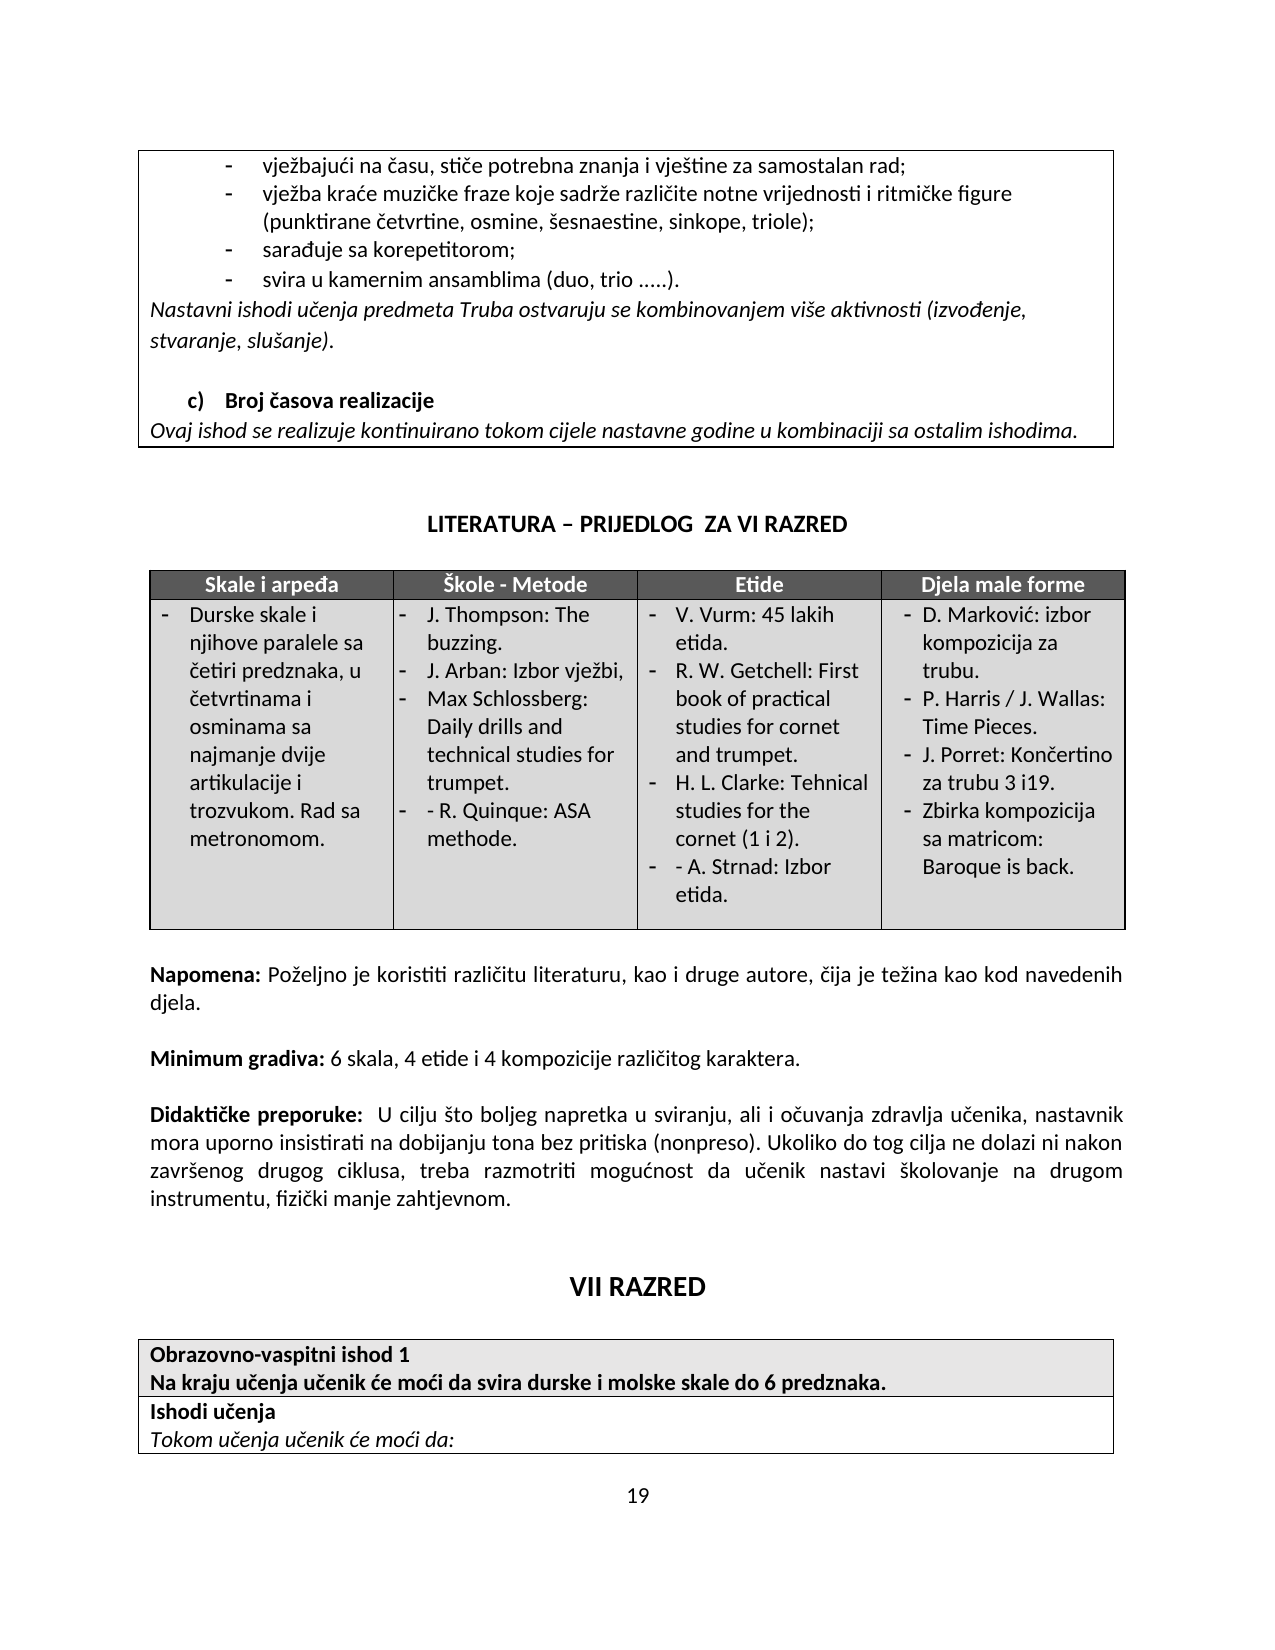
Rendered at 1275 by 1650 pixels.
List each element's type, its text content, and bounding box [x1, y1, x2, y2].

table_cell J. Thompson: The buzzing. J. Arban: Izbor vježbi, Max Schlossberg: Daily drills and technical studies for trumpet. - R. Quinque: ASA methode. [394, 600, 637, 929]
table_cell Durske skale i njihove paralele sa četiri predznaka, u četvrtinama i osminama sa najmanje dvije artikulacije i trozvukom. Rad sa metronomom. [151, 600, 393, 929]
table_header Obrazovno-vaspitni ishod 1 Na kraju učenja učenik će moći da svira durske i molske skale do 6 predznaka. [139, 1340, 1113, 1396]
text Napomena: Poželjno je koristiti različitu literaturu, kao i druge autore, čija je težina kao kod navedenih djela. [150, 960, 1125, 1016]
table_header Etide [638, 571, 881, 599]
text VII RAZRED [150, 1268, 1125, 1304]
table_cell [139, 151, 1113, 446]
text Minimum gradiva: 6 skala, 4 etide i 4 kompozicije različitog karaktera. [150, 1044, 1125, 1072]
table_header Skale i arpeđa [151, 571, 393, 599]
text Didaktičke preporuke: U cilju što boljeg napretka u sviranju, ali i očuvanja zdravlja učenika, nastavnik mora uporno insistirati na dobijanju tona bez pritiska (nonpreso). Ukoliko do tog cilja ne dolazi ni nakon završenog drugog ciklusa, treba razmotriti mogućnost da učenik nastavi školovanje na drugom instrumentu, fizički manje zahtjevnom. [150, 1100, 1125, 1212]
table_header Škole - Metode [394, 571, 637, 599]
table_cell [139, 1397, 1113, 1453]
text LITERATURA – PRIJEDLOG ZA VI RAZRED [150, 508, 1125, 539]
table_header Djela male forme [882, 571, 1124, 599]
table_cell V. Vurm: 45 lakih etida. R. W. Getchell: First book of practical studies for cornet and trumpet. H. L. Clarke: Tehnical studies for the cornet (1 i 2). - A. Strnad: Izbor etida. [638, 600, 881, 929]
table_cell D. Marković: izbor kompozicija za trubu. P. Harris / J. Wallas: Time Pieces. J. Porret: Končertino za trubu 3 i19. Zbirka kompozicija sa matricom: Baroque is back. [882, 600, 1124, 929]
